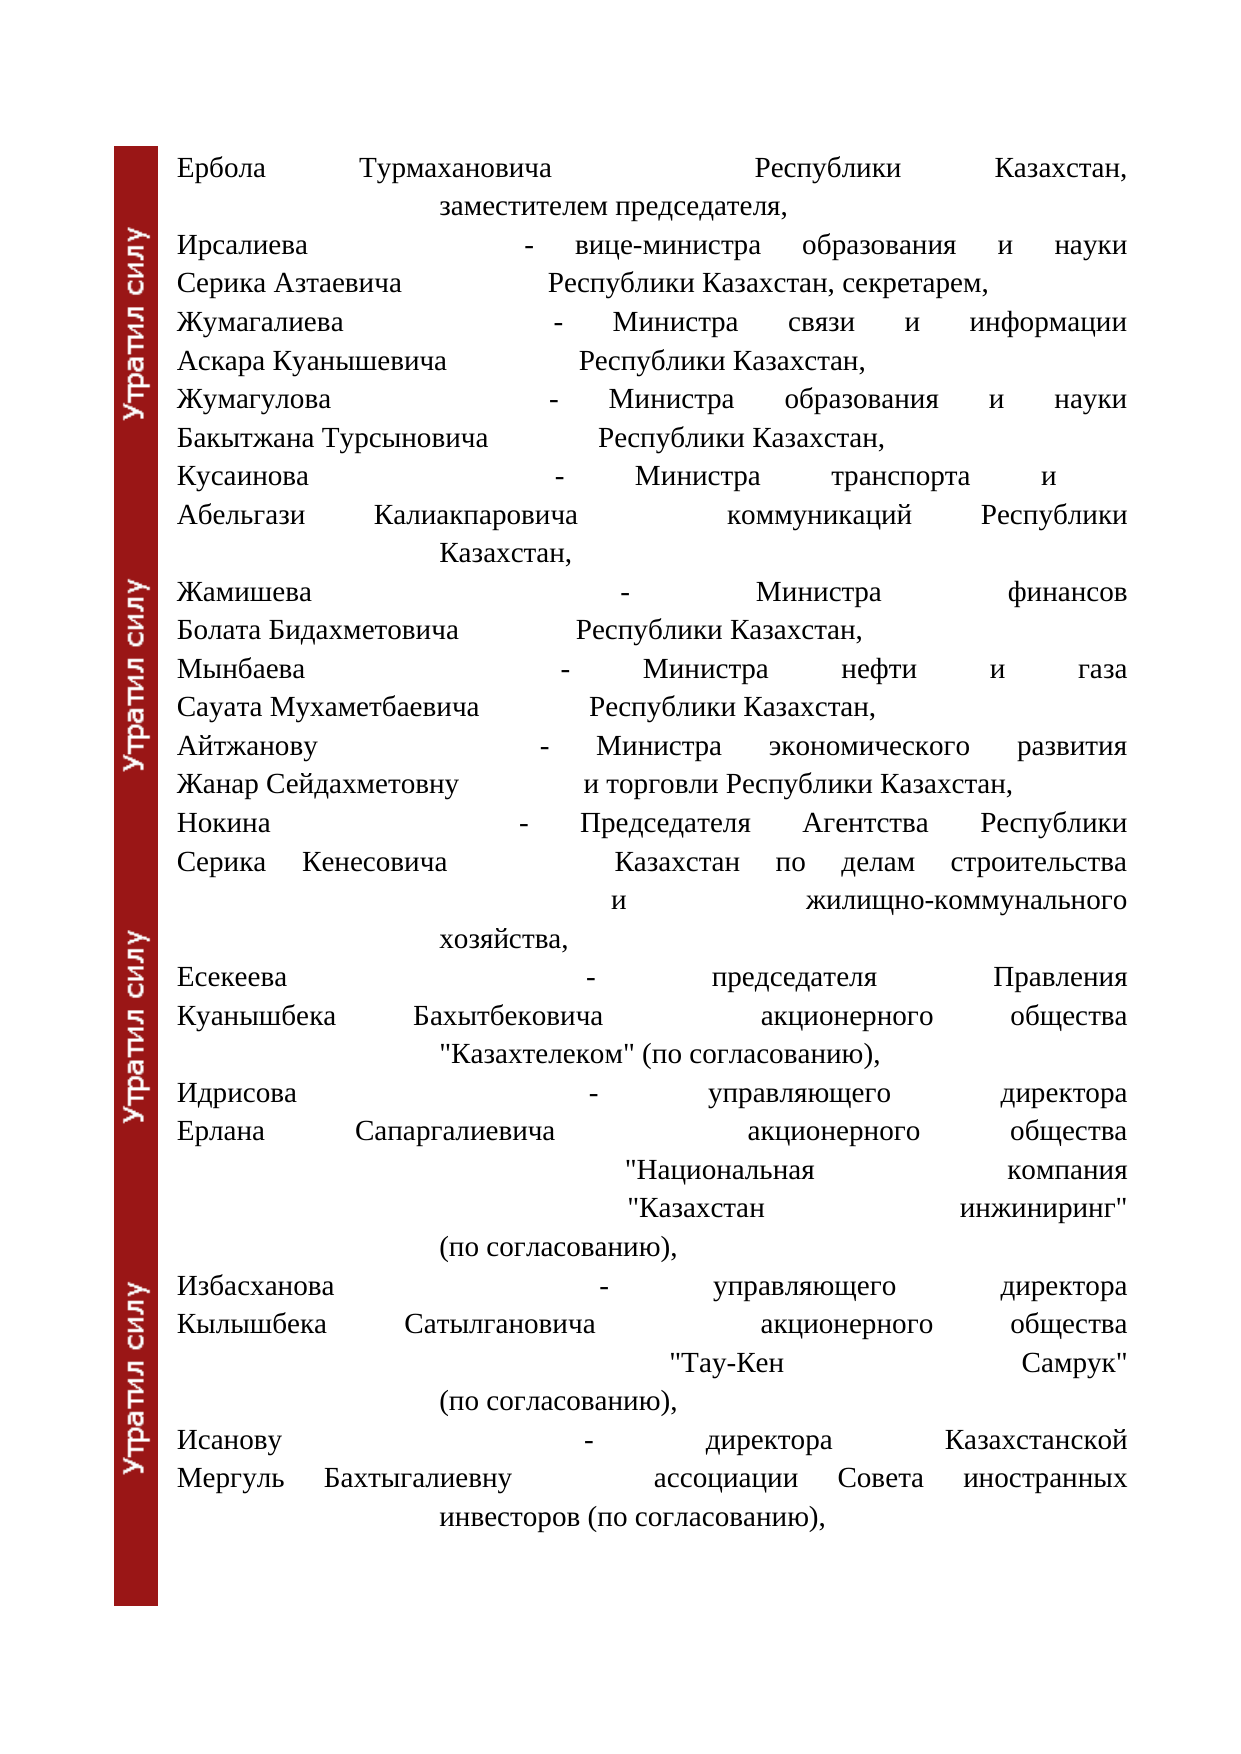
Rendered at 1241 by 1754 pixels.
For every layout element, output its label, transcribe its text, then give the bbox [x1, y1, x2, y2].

text Нокина - Председателя Агентства Республики Серика Кенесовича Казахстан по делам строительства и жилищно-коммунального хозяйства, [112, 805, 1128, 954]
picture [114, 453, 158, 458]
text Есекеева - председателя Правления Куанышбека Бахытбековича акционерного общества "Казахтелеком" (по согласованию), [112, 959, 1128, 1070]
text Идрисова - управляющего директора Ерлана Сапаргалиевича акционерного общества "Национальная компания "Казахстан инжиниринг" (по согласованию), [112, 1075, 1128, 1263]
picture [114, 376, 158, 381]
text Жумагалиева - Министра связи и информации Аскара Куанышевича Республики Казахстан, [112, 304, 1128, 376]
text Кусаинова - Министра транспорта и Абельгази Калиакпаровича коммуникаций Республики Казахстан, [112, 458, 1128, 569]
text Избасханова - управляющего директора Кылышбека Сатылгановича акционерного общества "Тау-Кен Самрук" (по согласованию), [112, 1268, 1128, 1417]
picture [114, 222, 158, 227]
picture [114, 646, 158, 651]
text Айтжанову - Министра экономического развития Жанар Сейдахметовну и торговли Республики Казахстан, [112, 728, 1128, 800]
text Ирсалиева - вице-министра образования и науки Серика Азтаевича Республики Казахстан, секретарем, [112, 227, 1128, 299]
picture [114, 723, 158, 728]
picture [114, 1070, 158, 1075]
text Исанову - директора Казахстанской Мергуль Бахтыгалиевну ассоциации Совета иностранных инвесторов (по согласованию), [112, 1422, 1128, 1532]
text Жамишева - Министра финансов Болата Бидахметовича Республики Казахстан, [112, 574, 1128, 646]
picture [114, 146, 158, 150]
picture [114, 1263, 158, 1268]
text Жумагулова - Министра образования и науки Бакытжана Турсыновича Республики Казахстан, [112, 381, 1128, 453]
picture [114, 1532, 158, 1606]
text Мынбаева - Министра нефти и газа Сауата Мухаметбаевича Республики Казахстан, [112, 651, 1128, 723]
picture [114, 800, 158, 805]
picture [114, 1417, 158, 1422]
picture [114, 569, 158, 574]
picture [114, 954, 158, 959]
picture [114, 299, 158, 304]
